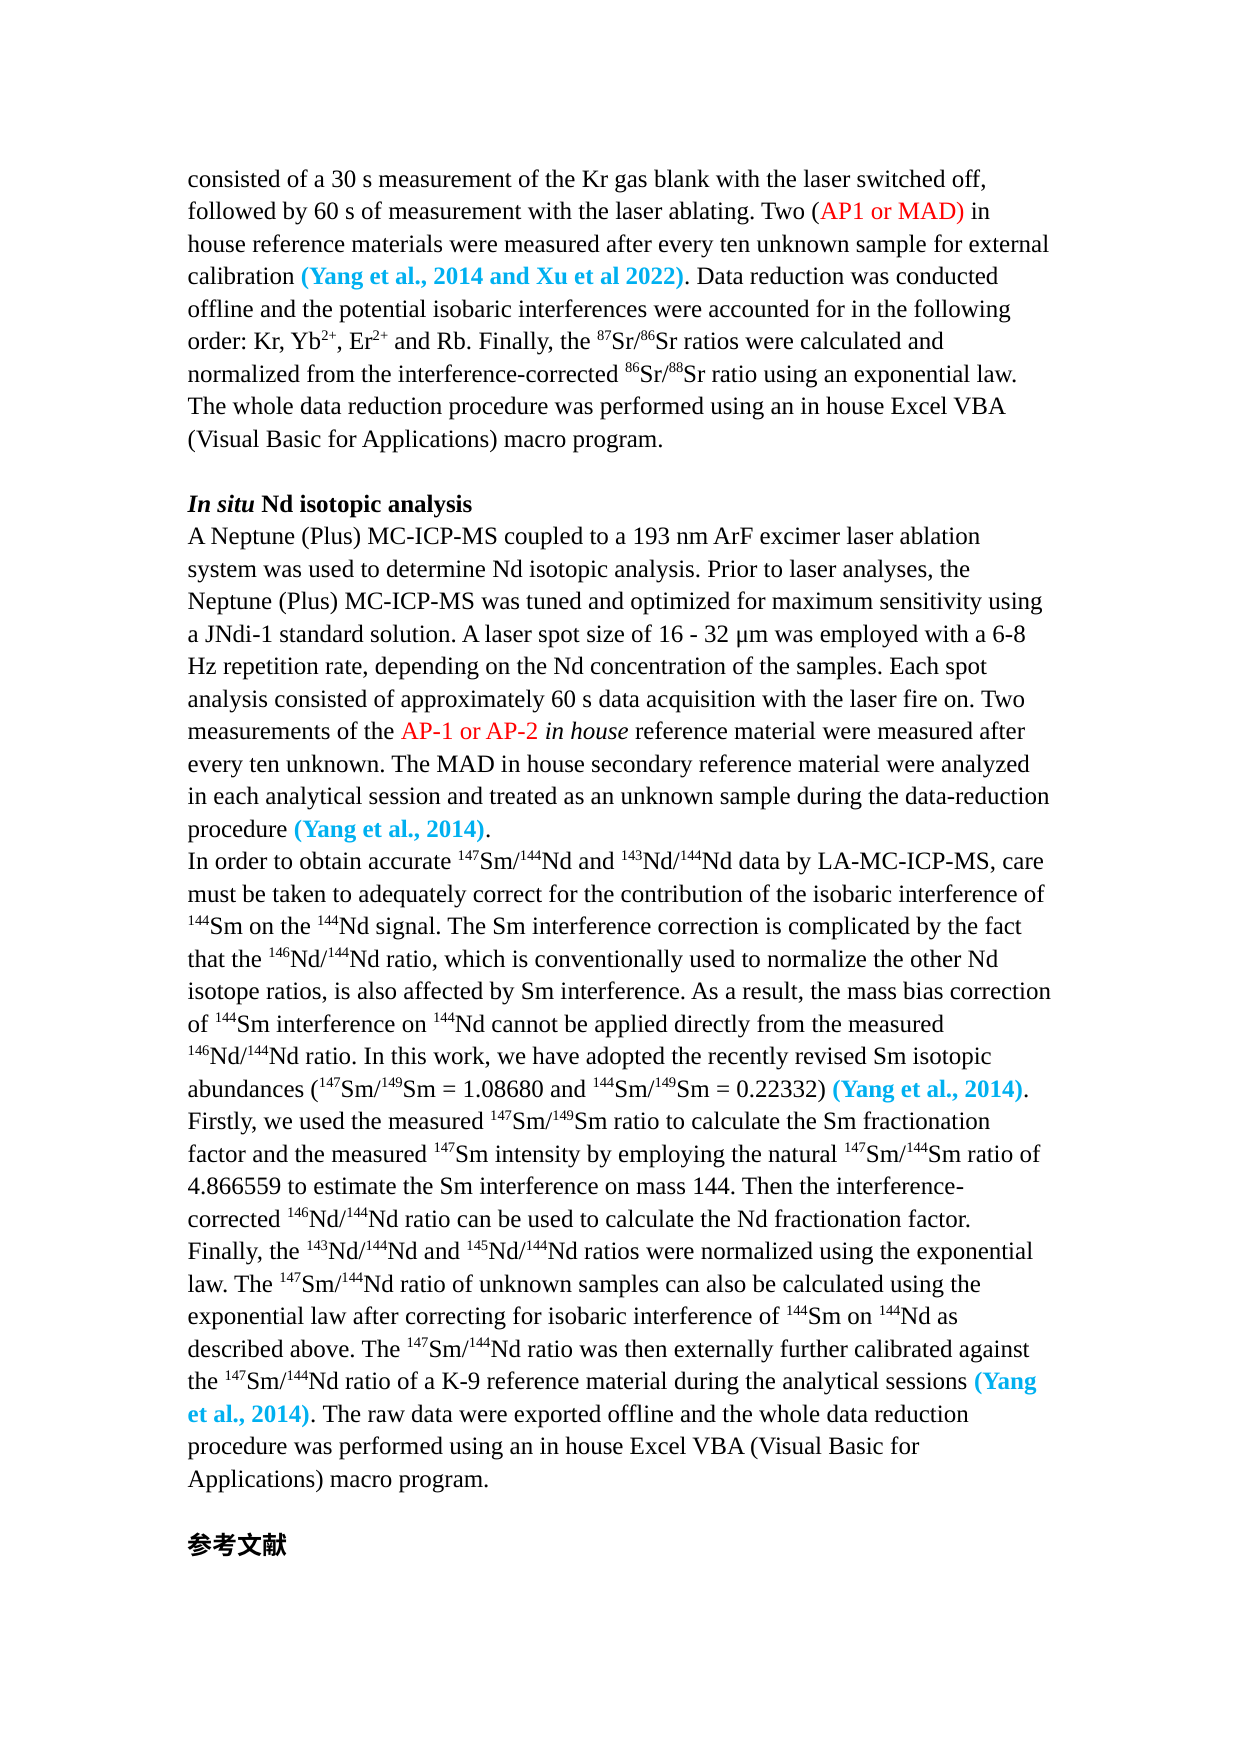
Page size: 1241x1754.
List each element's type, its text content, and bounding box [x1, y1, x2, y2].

text In situ Nd isotopic analysis [187, 487, 1053, 519]
text A Neptune (Plus) MC-ICP-MS coupled to a 193 nm ArF excimer laser ablation system was used to determine Nd isotopic analysis. Prior to laser analyses, the Neptune (Plus) MC-ICP-MS was tuned and optimized for maximum sensitivity using a JNdi-1 standard solution. A laser spot size of 16 - 32 μm was employed with a 6-8 Hz repetition rate, depending on the Nd concentration of the samples. Each spot analysis consisted of approximately 60 s data acquisition with the laser fire on. Two measurements of the AP-1 or AP-2 in house reference material were measured after every ten unknown. The MAD in house secondary reference material were analyzed in each analytical session and treated as an unknown sample during the data-reduction procedure (Yang et al., 2014). [187, 519, 1053, 844]
text In order to obtain accurate 147Sm/144Nd and 143Nd/144Nd data by LA-MC-ICP-MS, care must be taken to adequately correct for the contribution of the isobaric interference of 144Sm on the 144Nd signal. The Sm interference correction is complicated by the fact that the 146Nd/144Nd ratio, which is conventionally used to normalize the other Nd isotope ratios, is also affected by Sm interference. As a result, the mass bias correction of 144Sm interference on 144Nd cannot be applied directly from the measured 146Nd/144Nd ratio. In this work, we have adopted the recently revised Sm isotopic abundances (147Sm/149Sm = 1.08680 and 144Sm/149Sm = 0.22332) (Yang et al., 2014). Firstly, we used the measured 147Sm/149Sm ratio to calculate the Sm fractionation factor and the measured 147Sm intensity by employing the natural 147Sm/144Sm ratio of 4.866559 to estimate the Sm interference on mass 144. Then the interference-corrected 146Nd/144Nd ratio can be used to calculate the Nd fractionation factor. Finally, the 143Nd/144Nd and 145Nd/144Nd ratios were normalized using the exponential law. The 147Sm/144Nd ratio of unknown samples can also be calculated using the exponential law after correcting for isobaric interference of 144Sm on 144Nd as described above. The 147Sm/144Nd ratio was then externally further calibrated against the 147Sm/144Nd ratio of a K-9 reference material during the analytical sessions (Yang et al., 2014). The raw data were exported offline and the whole data reduction procedure was performed using an in house Excel VBA (Visual Basic for Applications) macro program. [187, 844, 1053, 1494]
text 参考文献 [187, 1511, 1053, 1576]
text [187, 162, 1053, 454]
